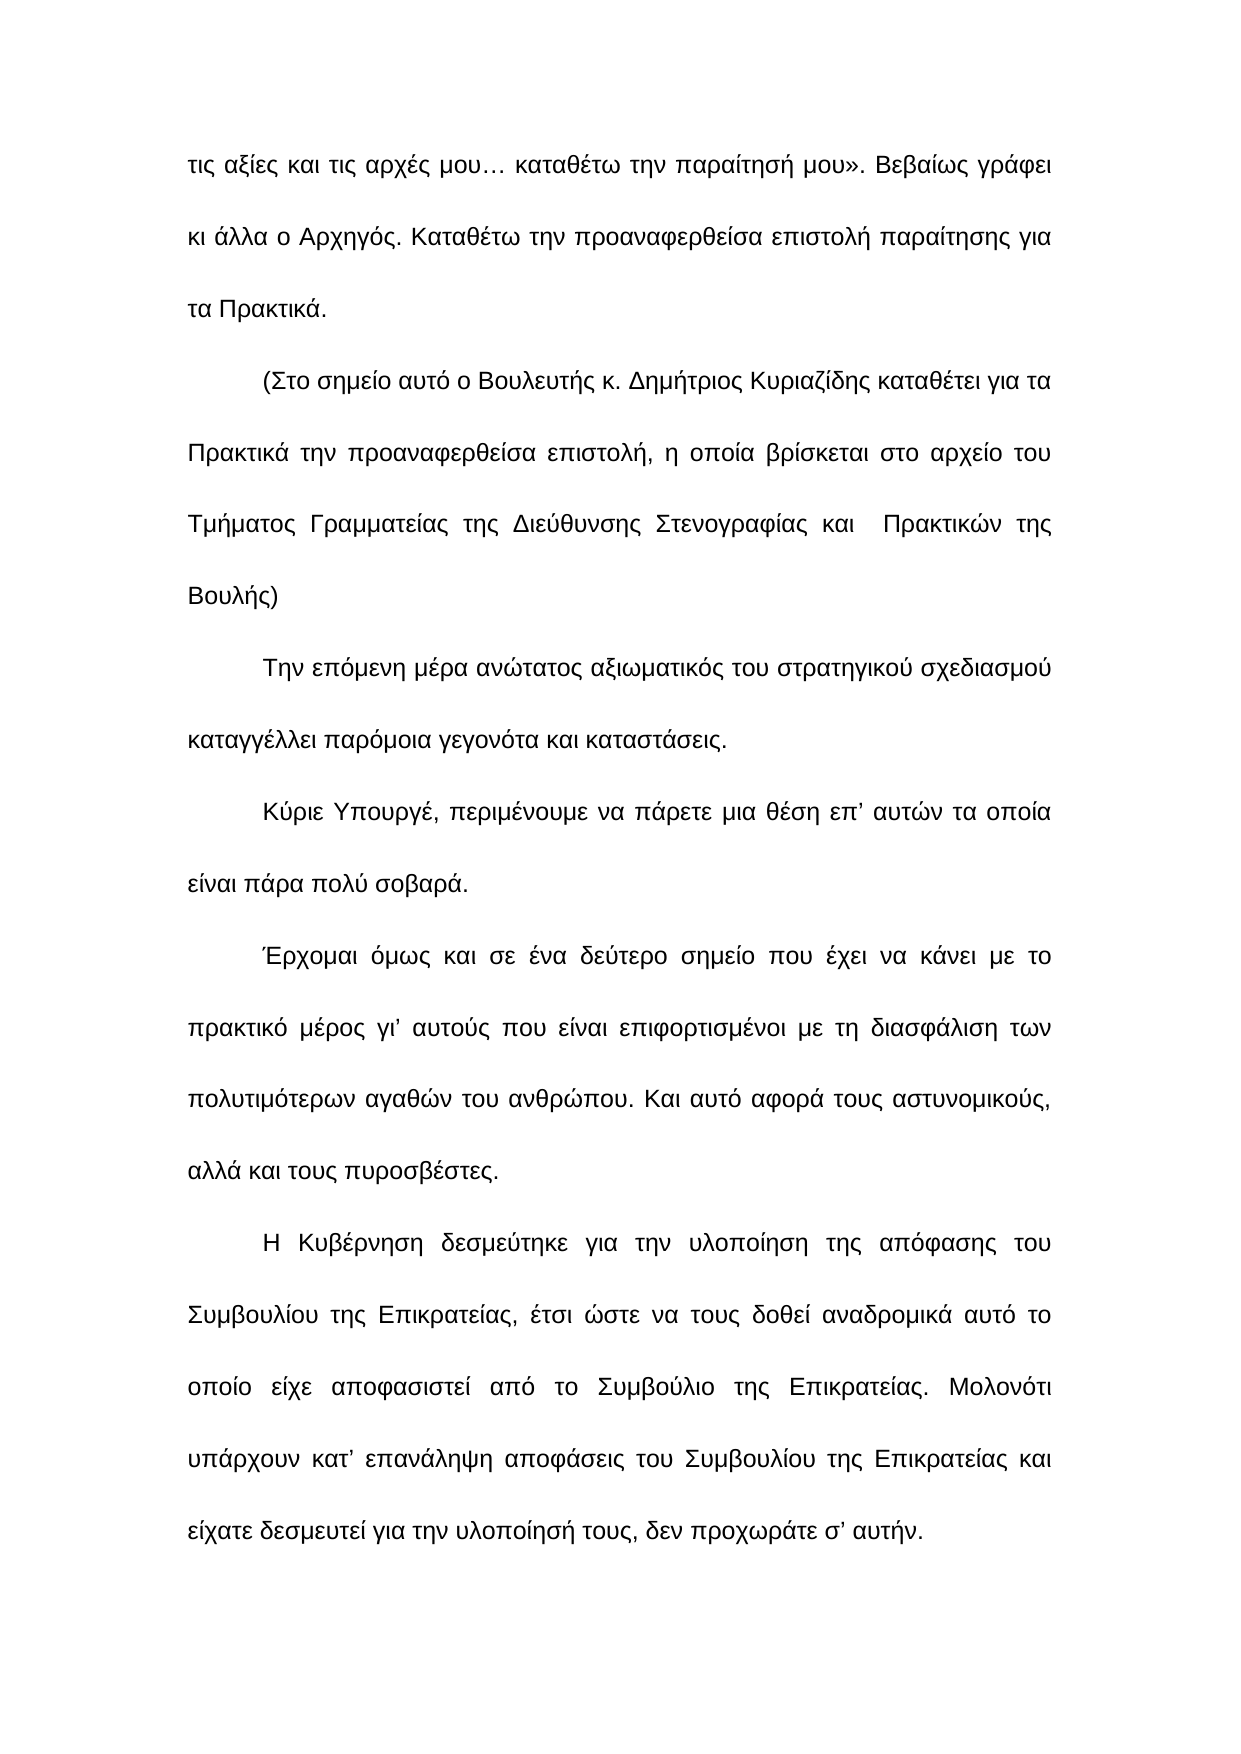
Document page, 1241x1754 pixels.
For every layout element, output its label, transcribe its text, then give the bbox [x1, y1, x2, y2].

text Κύριε Υπουργέ, περιμένουμε να πάρετε μια θέση επ’ αυτών τα οποία είναι πάρα πολύ σοβαρά. [187, 797, 1053, 897]
text Η Κυβέρνηση δεσμεύτηκε για την υλοποίηση της απόφασης του Συμβουλίου της Επικρατείας, έτσι ώστε να τους δοθεί αναδρομικά αυτό το οποίο είχε αποφασιστεί από το Συμβούλιο της Επικρατείας. Μολονότι υπάρχουν κατ’ επανάληψη αποφάσεις του Συμβουλίου της Επικρατείας και είχατε δεσμευτεί για την υλοποίησή τους, δεν προχωράτε σ’ αυτήν. [187, 1228, 1053, 1544]
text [187, 150, 1053, 322]
text Έρχομαι όμως και σε ένα δεύτερο σημείο που έχει να κάνει με το πρακτικό μέρος γι’ αυτούς που είναι επιφορτισμένοι με τη διασφάλιση των πολυτιμότερων αγαθών του ανθρώπου. Και αυτό αφορά τους αστυνομικούς, αλλά και τους πυροσβέστες. [187, 941, 1053, 1185]
text Την επόμενη μέρα ανώτατος αξιωματικός του στρατηγικού σχεδιασμού καταγγέλλει παρόμοια γεγονότα και καταστάσεις. [187, 653, 1053, 754]
text (Στο σημείο αυτό ο Βουλευτής κ. Δημήτριος Κυριαζίδης καταθέτει για τα Πρακτικά την προαναφερθείσα επιστολή, η οποία βρίσκεται στο αρχείο του Τμήματος Γραμματείας της Διεύθυνσης Στενογραφίας και Πρακτικών της Βουλής) [187, 366, 1053, 610]
